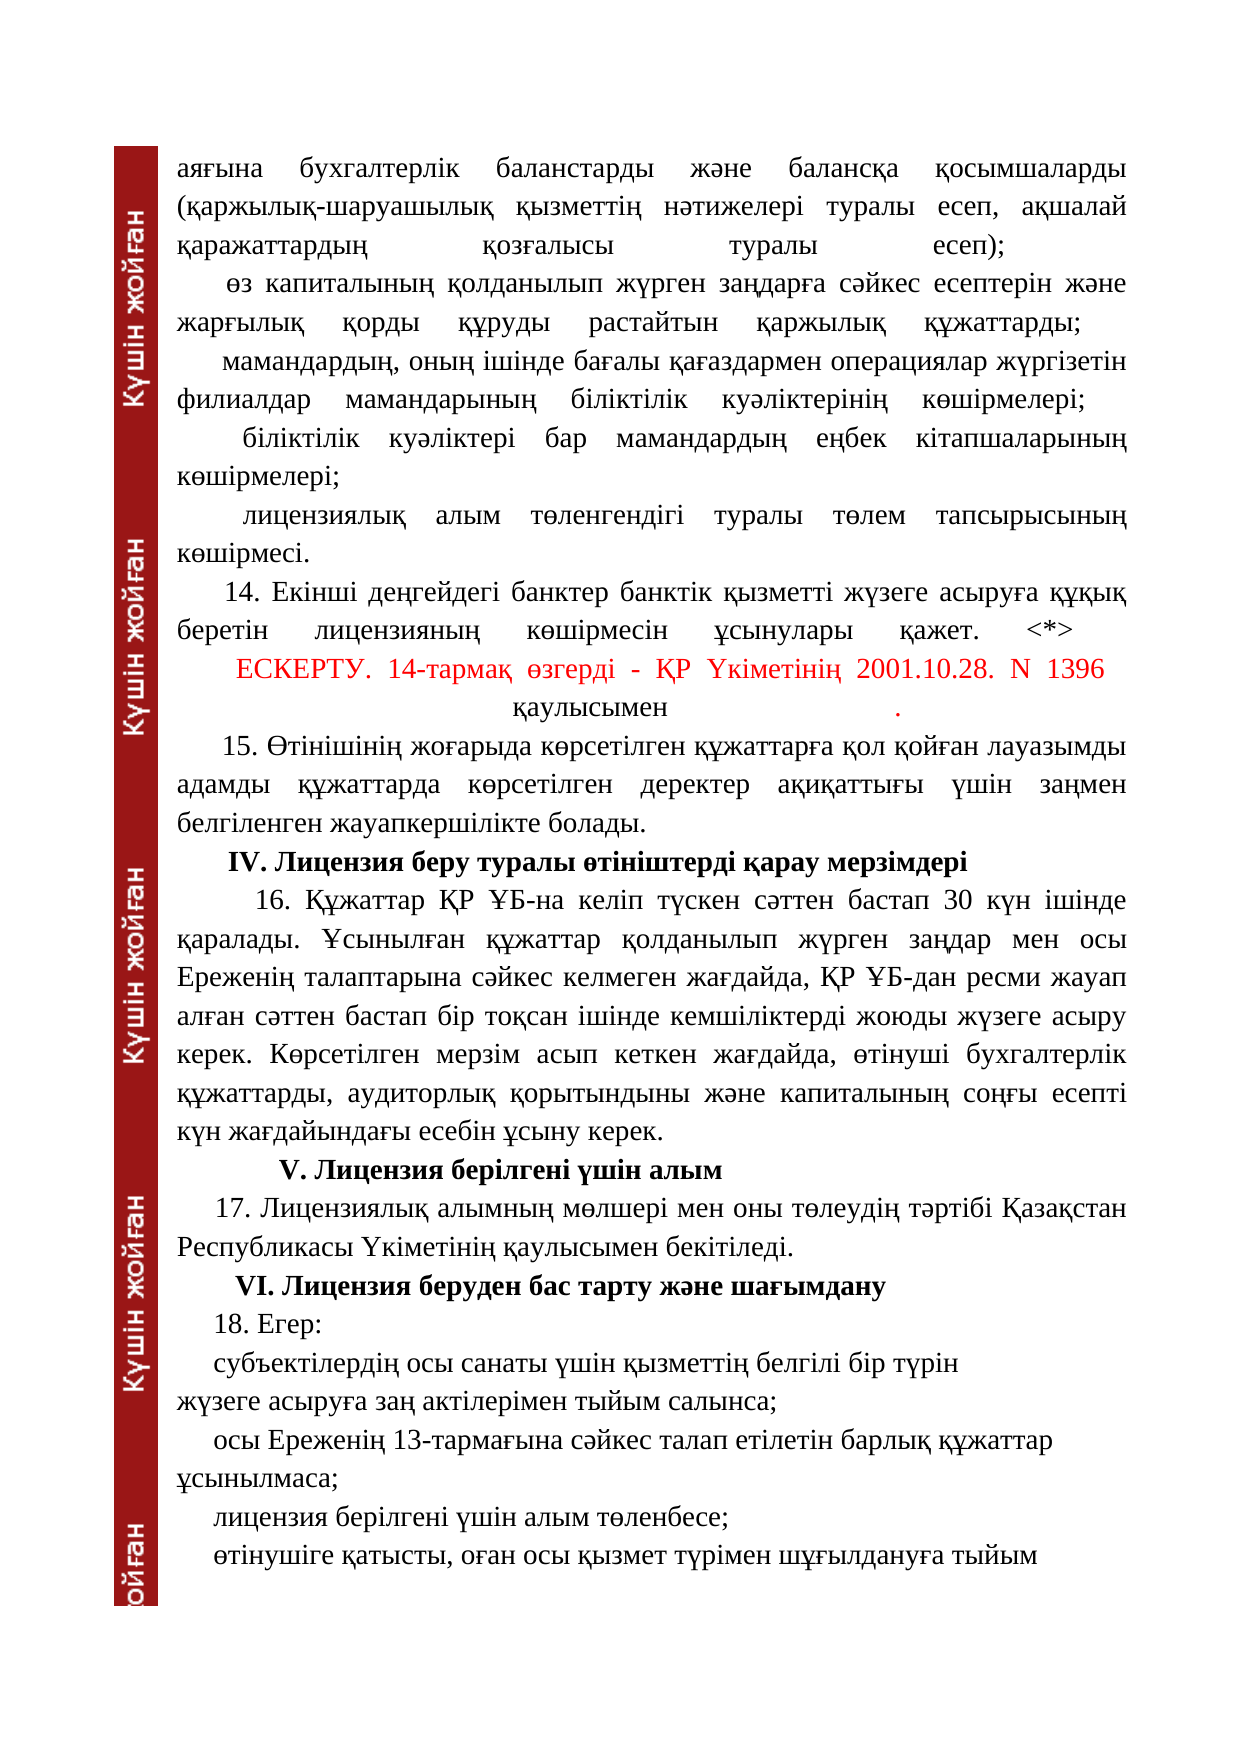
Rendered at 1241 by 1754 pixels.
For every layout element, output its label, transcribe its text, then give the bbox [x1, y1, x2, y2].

text 18. Егер: [112, 1306, 1128, 1340]
text IV. Лицензия беру туралы өтiнiштердi қарау мерзiмдерi [112, 844, 1128, 877]
picture [114, 839, 158, 844]
picture [114, 1417, 158, 1422]
picture [114, 1571, 158, 1606]
text VI. Лицензия беруден бас тарту және шағымдану [112, 1268, 1128, 1301]
picture [114, 1532, 158, 1537]
picture [114, 1263, 158, 1268]
picture [114, 1455, 158, 1460]
text 17. Лицензиялық алымның мөлшерi мен оны төлеудiң тәртiбi Қазақстан Республикасы Үкiметiнiң қаулысымен бекiтiледi. [112, 1191, 1128, 1263]
text өтiнушiге қатысты, оған осы қызмет түрiмен шұғылдануға тыйым [112, 1537, 1128, 1571]
text субъектiлердiң осы санаты үшiн қызметтiң белгiлi бiр түрiн [112, 1345, 1128, 1378]
picture [114, 1301, 158, 1306]
text ұсынылмаса; [112, 1460, 1128, 1494]
picture [114, 1378, 158, 1383]
picture [114, 1186, 158, 1191]
picture [114, 1340, 158, 1345]
picture [114, 1147, 158, 1152]
picture [114, 146, 158, 150]
text лицензия берiлгенi үшiн алым төленбесе; [112, 1499, 1128, 1532]
picture [114, 1494, 158, 1499]
text V. Лицензия берiлгенi үшiн алым [112, 1152, 1128, 1186]
text 16. Құжаттар ҚР ҰБ-на келiп түскен сәттен бастап 30 күн iшiнде қаралады. Ұсынылған құжаттар қолданылып жүрген заңдар мен осы Ереженiң талаптарына сәйкес келмеген жағдайда, ҚР ҰБ-дан ресми жауап алған сәттен бастап бiр тоқсан iшiнде кемшiлiктердi жоюды жүзеге асыру керек. Көрсетiлген мерзiм асып кеткен жағдайда, өтiнушi бухгалтерлiк құжаттарды, аудиторлық қорытындыны және капиталының соңғы есептi күн жағдайындағы есебiн ұсыну керек. [112, 882, 1128, 1147]
picture [114, 877, 158, 882]
text осы Ереженiң 13-тармағына сәйкес талап етiлетiн барлық құжаттар [112, 1422, 1128, 1455]
text жүзеге асыруға заң актiлерiмен тыйым салынса; [112, 1383, 1128, 1417]
